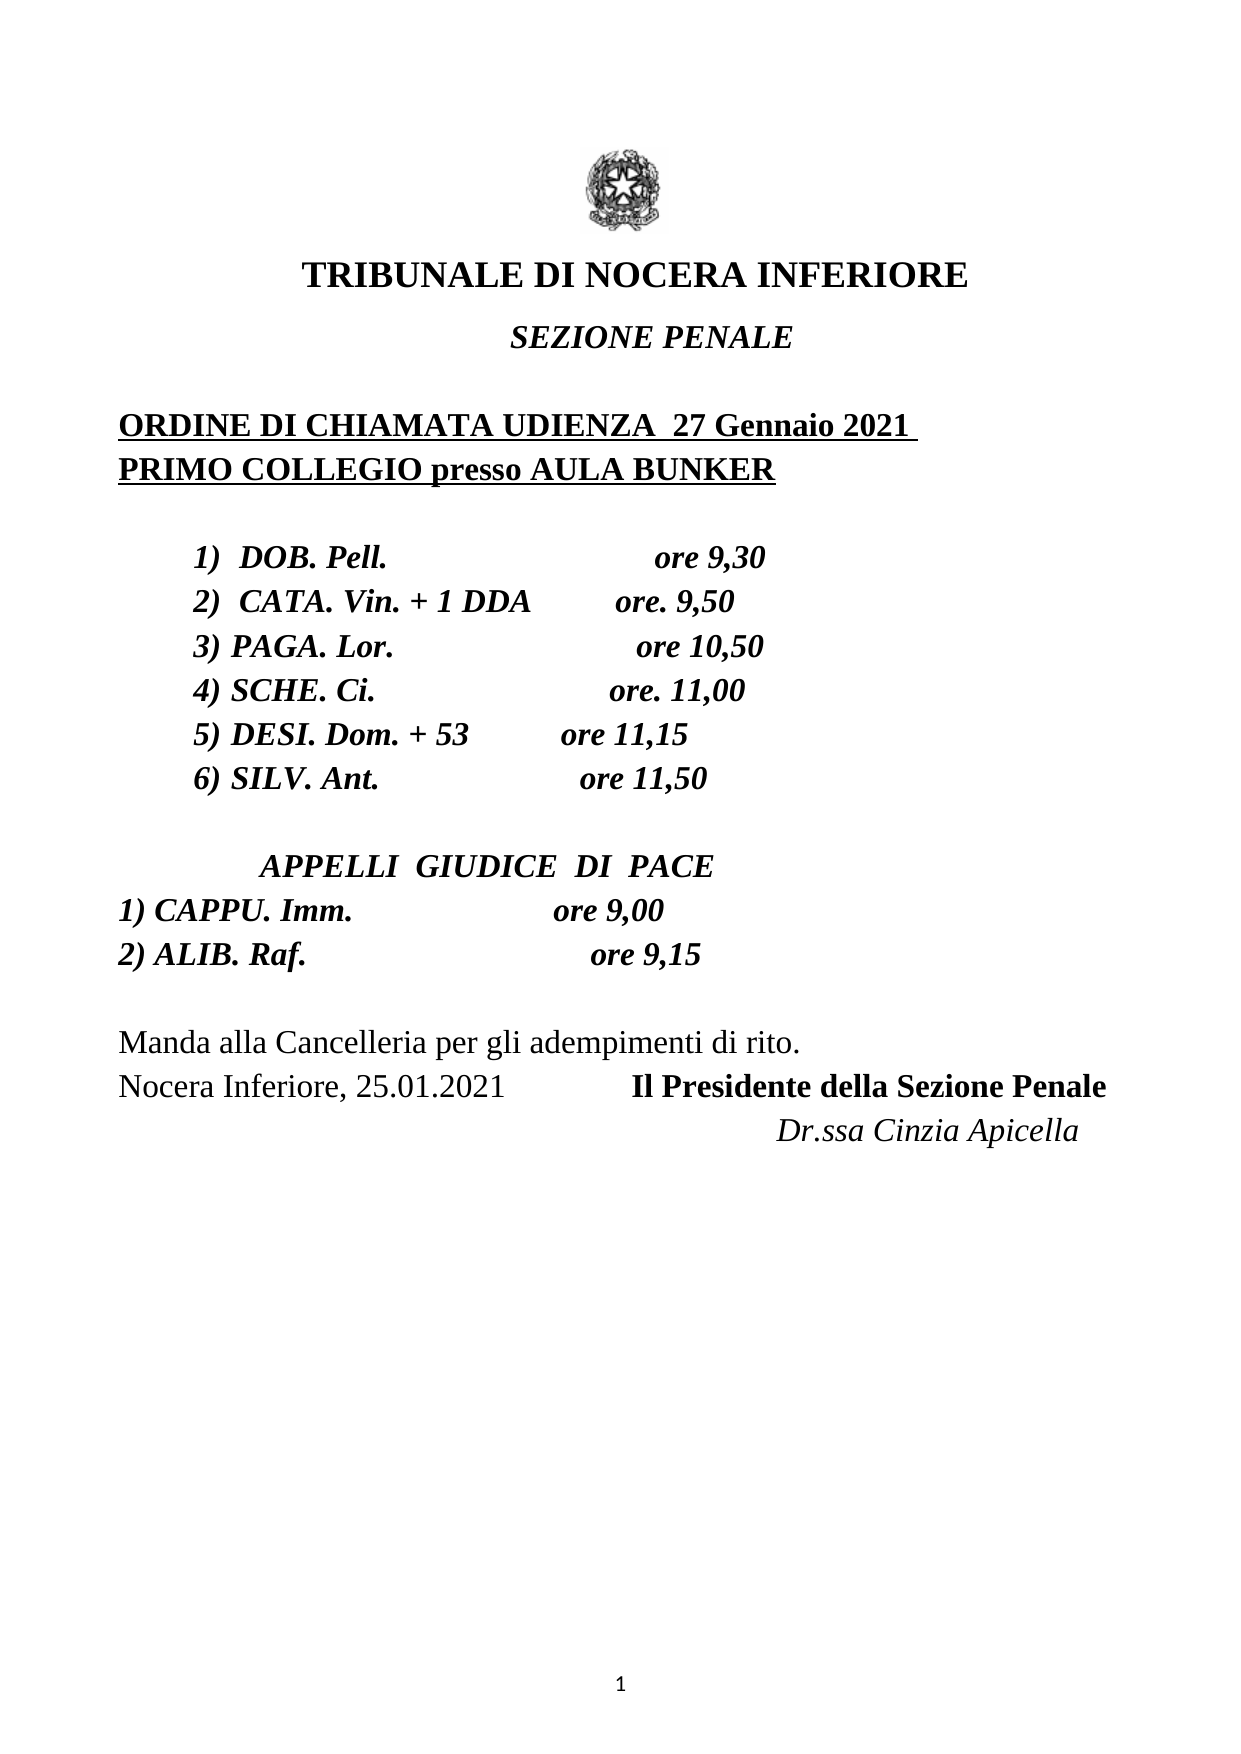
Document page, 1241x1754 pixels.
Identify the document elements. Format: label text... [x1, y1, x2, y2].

text Nocera Inferiore, 25.01.2021 Il Presidente della Sezione Penale [118, 1066, 1122, 1105]
text PRIMO COLLEGIO presso AULA BUNKER [118, 449, 1122, 488]
list SILV. Ant. ore 11,50 [193, 758, 1122, 796]
subtitle TRIBUNALE DI NOCERA INFERIORE [118, 253, 1122, 296]
text Dr.ssa Cinzia Apicella [118, 1111, 1122, 1149]
list SCHE. Ci. ore. 11,00 [193, 670, 1122, 708]
text ORDINE DI CHIAMATA UDIENZA 27 Gennaio 2021 [118, 406, 1122, 444]
text Manda alla Cancelleria per gli adempimenti di rito. [118, 1022, 1122, 1061]
text 2) ALIB. Raf. ore 9,15 [118, 934, 1122, 973]
list DESI. Dom. + 53 ore 11,15 [193, 714, 1122, 752]
text SEZIONE PENALE [118, 317, 1122, 356]
text 1) CAPPU. Imm. ore 9,00 [118, 890, 1122, 928]
list DOB. Pell. ore 9,30 [193, 538, 1122, 576]
text APPELLI GIUDICE DI PACE [118, 846, 1122, 884]
list PAGA. Lor. ore 10,50 [193, 626, 1122, 664]
list CATA. Vin. + 1 DDA ore. 9,50 [193, 582, 1122, 620]
